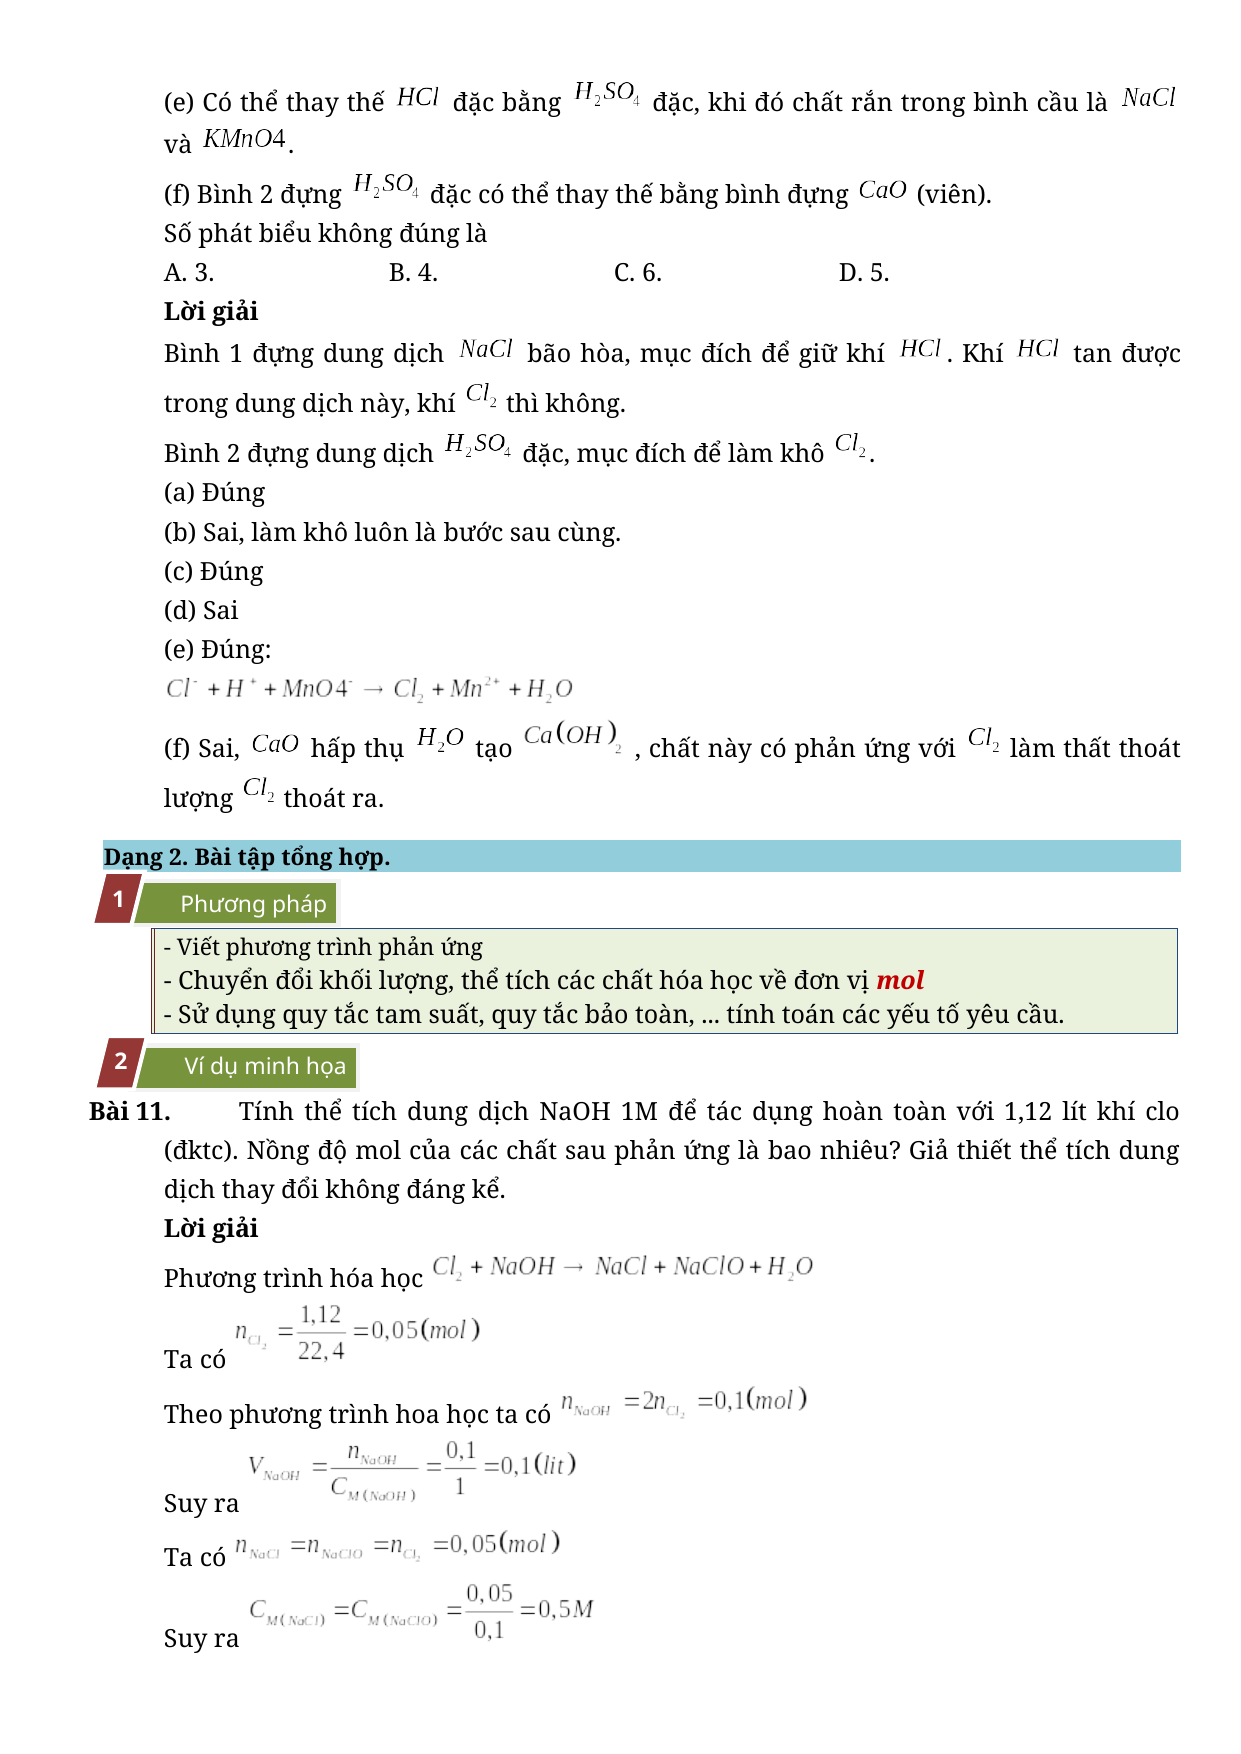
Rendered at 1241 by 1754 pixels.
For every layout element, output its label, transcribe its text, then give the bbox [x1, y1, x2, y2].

text - Sử dụng quy tắc tam suất, quy tắc bảo toàn, ... tính toán các yếu tố yêu cầu. [155, 993, 1177, 1033]
list Suy ra [164, 1435, 1181, 1519]
list Theo phương trình hoa học ta có [164, 1381, 1181, 1430]
list (d) Sai [164, 593, 1181, 627]
text Dạng 2. Bài tập tổng hợp. [103, 840, 1181, 872]
list Ta có [164, 1300, 1181, 1376]
list Phương trình hóa học [164, 1250, 1181, 1294]
list Tính thể tích dung dịch NaOH 1M để tác dụng hoàn toàn với 1,12 lít khí clo (đktc). Nồng độ mol của các chất sau phản ứng là bao nhiêu? Giả thiết thể tích dung dịch thay đổi không đáng kể. [89, 1093, 1181, 1206]
list Bình 1 đựng dung dịch bão hòa, mục đích để giữ khí . Khí tan được trong dung dịch này, khí thì không. [164, 333, 1181, 420]
list Lời giải [164, 294, 1181, 328]
list (e) Có thể thay thế đặc bằng đặc, khi đó chất rắn trong bình cầu là và . [164, 74, 1181, 161]
list (f) Sai, hấp thụ tạo , chất này có phản ứng với làm thất thoát lượng thoát ra. [164, 715, 1181, 814]
list (a) Đúng [164, 475, 1181, 509]
text - Viết phương trình phản ứng [155, 929, 1177, 959]
text - Chuyển đổi khối lượng, thể tích các chất hóa học về đơn vị mol [155, 959, 1177, 993]
list (c) Đúng [164, 553, 1181, 587]
list (b) Sai, làm khô luôn là bước sau cùng. [164, 514, 1181, 548]
list Suy ra [164, 1579, 1181, 1655]
list Ta có [164, 1524, 1181, 1574]
list Bình 2 đựng dung dịch đặc, mục đích để làm khô . [164, 425, 1181, 470]
list A. 3. B. 4. C. 6. D. 5. [164, 255, 1181, 289]
list (e) Đúng: [164, 632, 1181, 666]
list (f) Bình 2 đựng đặc có thể thay thế bằng bình đựng (viên). [164, 166, 1181, 211]
list Lời giải [164, 1211, 1181, 1245]
list Số phát biểu không đúng là [164, 216, 1181, 250]
